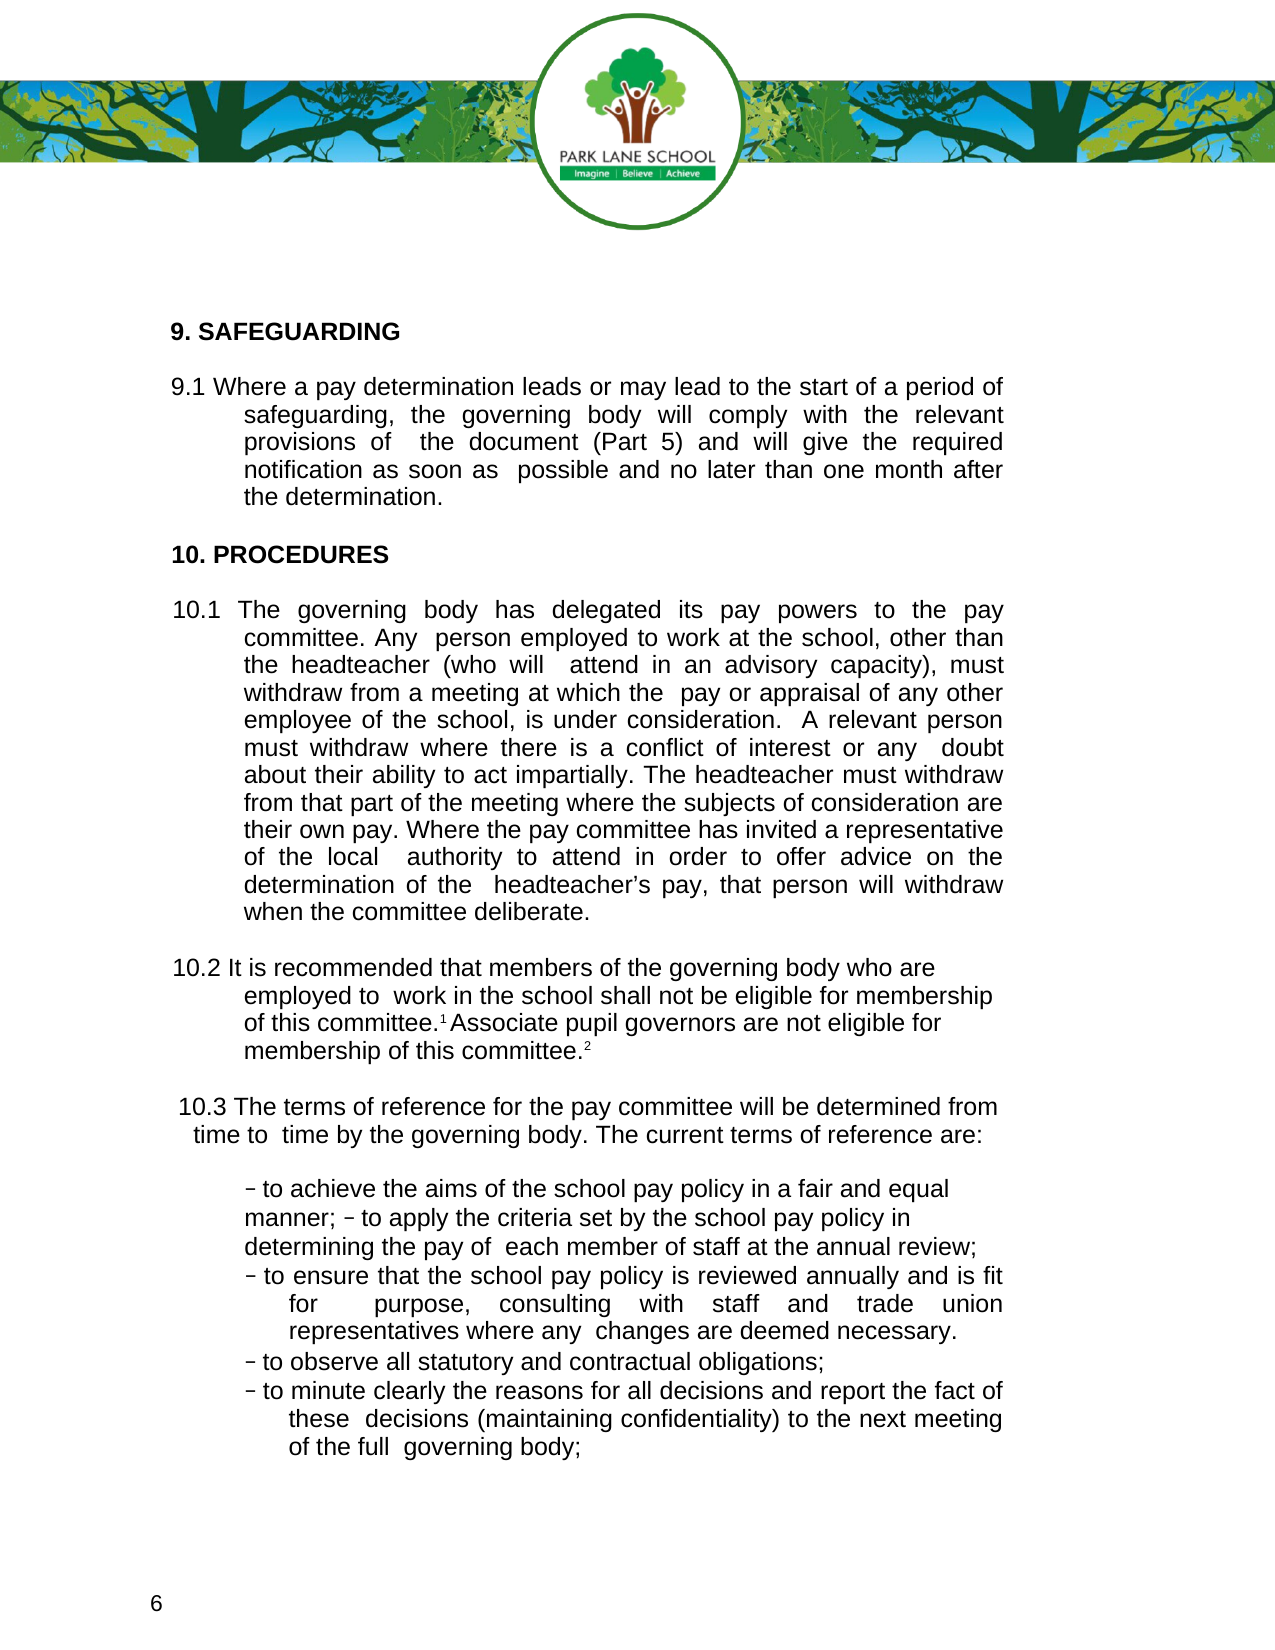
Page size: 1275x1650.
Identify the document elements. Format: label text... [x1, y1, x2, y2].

text 10.2 It is recommended that members of the governing body who are employed to work in the school shall not be eligible for membership of this committee.1 Associate pupil governors are not eligible for membership of this committee.2 [172, 955, 1005, 1064]
text 9. SAFEGUARDING [170, 317, 1125, 346]
picture [0, 4, 1275, 239]
text 10.3 The terms of reference for the pay committee will be determined from time to time by the governing body. The current terms of reference are: [172, 1094, 1005, 1149]
text − to achieve the aims of the school pay policy in a fair and equal manner; − to apply the criteria set by the school pay policy in determining the pay of each member of staff at the annual review; [244, 1174, 1004, 1261]
text 10. PROCEDURES [171, 540, 1125, 569]
text − to minute clearly the reasons for all decisions and report the fact of these decisions (maintaining confidentiality) to the next meeting of the full governing body; [244, 1376, 1004, 1460]
text 10.1 The governing body has delegated its pay powers to the pay committee. Any person employed to work at the school, other than the headteacher (who will attend in an advisory capacity), must withdraw from a meeting at which the pay or appraisal of any other employee of the school, is under consideration. A relevant person must withdraw where there is a conflict of interest or any doubt about their ability to act impartially. The headteacher must withdraw from that part of the meeting where the subjects of consideration are their own pay. Where the pay committee has invited a representative of the local authority to attend in order to offer advice on the determination of the headteacher’s pay, that person will withdraw when the committee deliberate. [172, 597, 1005, 926]
text − to ensure that the school pay policy is reviewed annually and is fit for purpose, consulting with staff and trade union representatives where any changes are deemed necessary. [244, 1261, 1004, 1345]
text − to observe all statutory and contractual obligations; [244, 1346, 1125, 1376]
text 9.1 Where a pay determination leads or may lead to the start of a period of safeguarding, the governing body will comply with the relevant provisions of the document (Part 5) and will give the required notification as soon as possible and no later than one month after the determination. [171, 374, 1005, 511]
